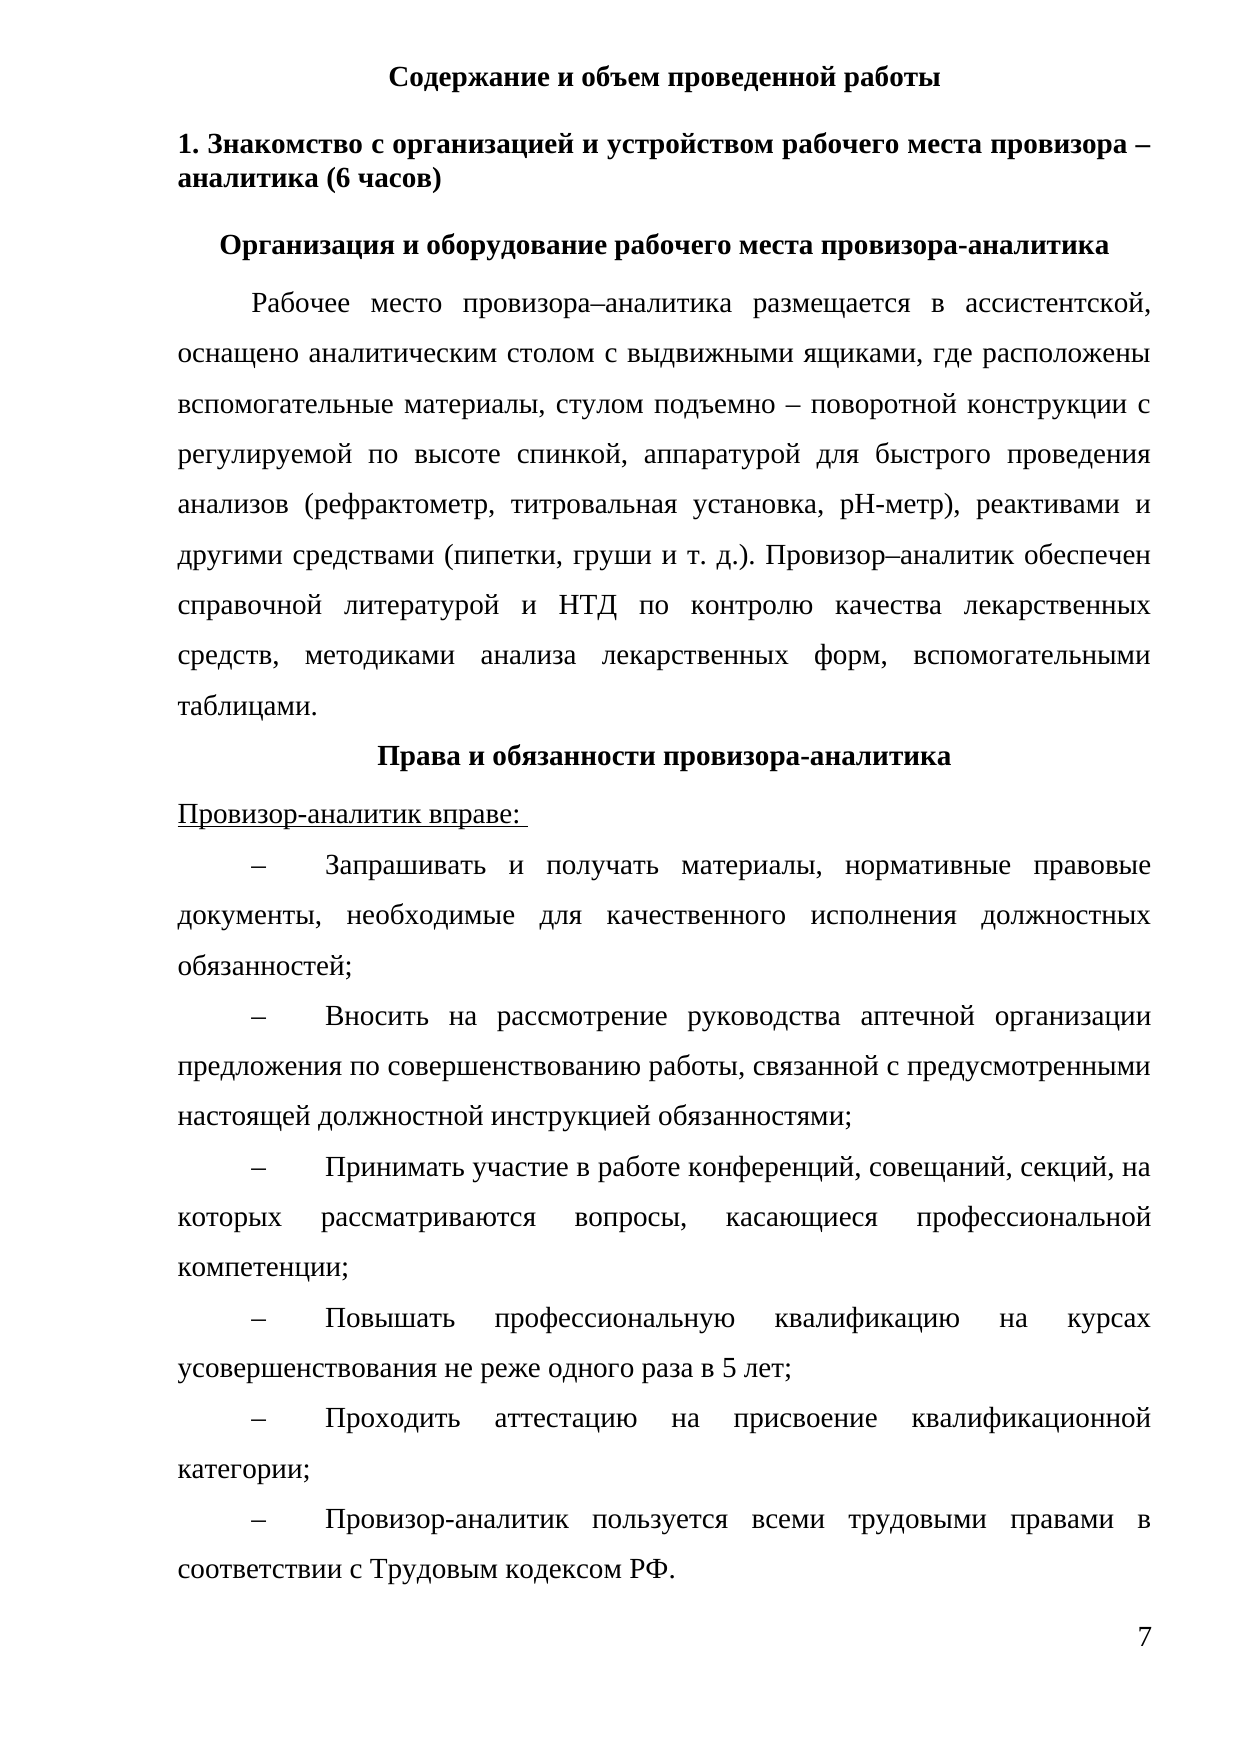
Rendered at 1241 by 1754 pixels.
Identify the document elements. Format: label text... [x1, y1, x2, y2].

text Рабочее место провизора–аналитика размещается в ассистентской, оснащено аналитическим столом с выдвижными ящиками, где расположены вспомогательные материалы, стулом подъемно – поворотной конструкции с регулируемой по высоте спинкой, аппаратурой для быстрого проведения анализов (рефрактометр, титровальная установка, pH-метр), реактивами и другими средствами (пипетки, груши и т. д.). Провизор–аналитик обеспечен справочной литературой и НТД по контролю качества лекарственных средств, методиками анализа лекарственных форм, вспомогательными таблицами. [177, 285, 1152, 721]
list Принимать участие в работе конференций, совещаний, секций, на которых рассматриваются вопросы, касающиеся профессиональной компетенции; [177, 1149, 1152, 1283]
list Проходить аттестацию на присвоение квалификационной категории; [177, 1400, 1152, 1484]
text Провизор-аналитик вправе: [177, 797, 1152, 830]
list Запрашивать и получать материалы, нормативные правовые документы, необходимые для качественного исполнения должностных обязанностей; [177, 847, 1152, 981]
list Вносить на рассмотрение руководства аптечной организации предложения по совершенствованию работы, связанной с предусмотренными настоящей должностной инструкцией обязанностями; [177, 998, 1152, 1132]
text 1. Знакомство с организацией и устройством рабочего места провизора – аналитика (6 часов) [177, 126, 1152, 193]
text Права и обязанности провизора-аналитика [177, 738, 1152, 772]
list Провизор-аналитик пользуется всеми трудовыми правами в соответствии с Трудовым кодексом РФ. [177, 1501, 1152, 1585]
text Организация и оборудование рабочего места провизора-аналитика [177, 227, 1152, 260]
list Повышать профессиональную квалификацию на курсах усовершенствования не реже одного раза в 5 лет; [177, 1300, 1152, 1384]
text Содержание и объем проведенной работы [177, 59, 1152, 93]
